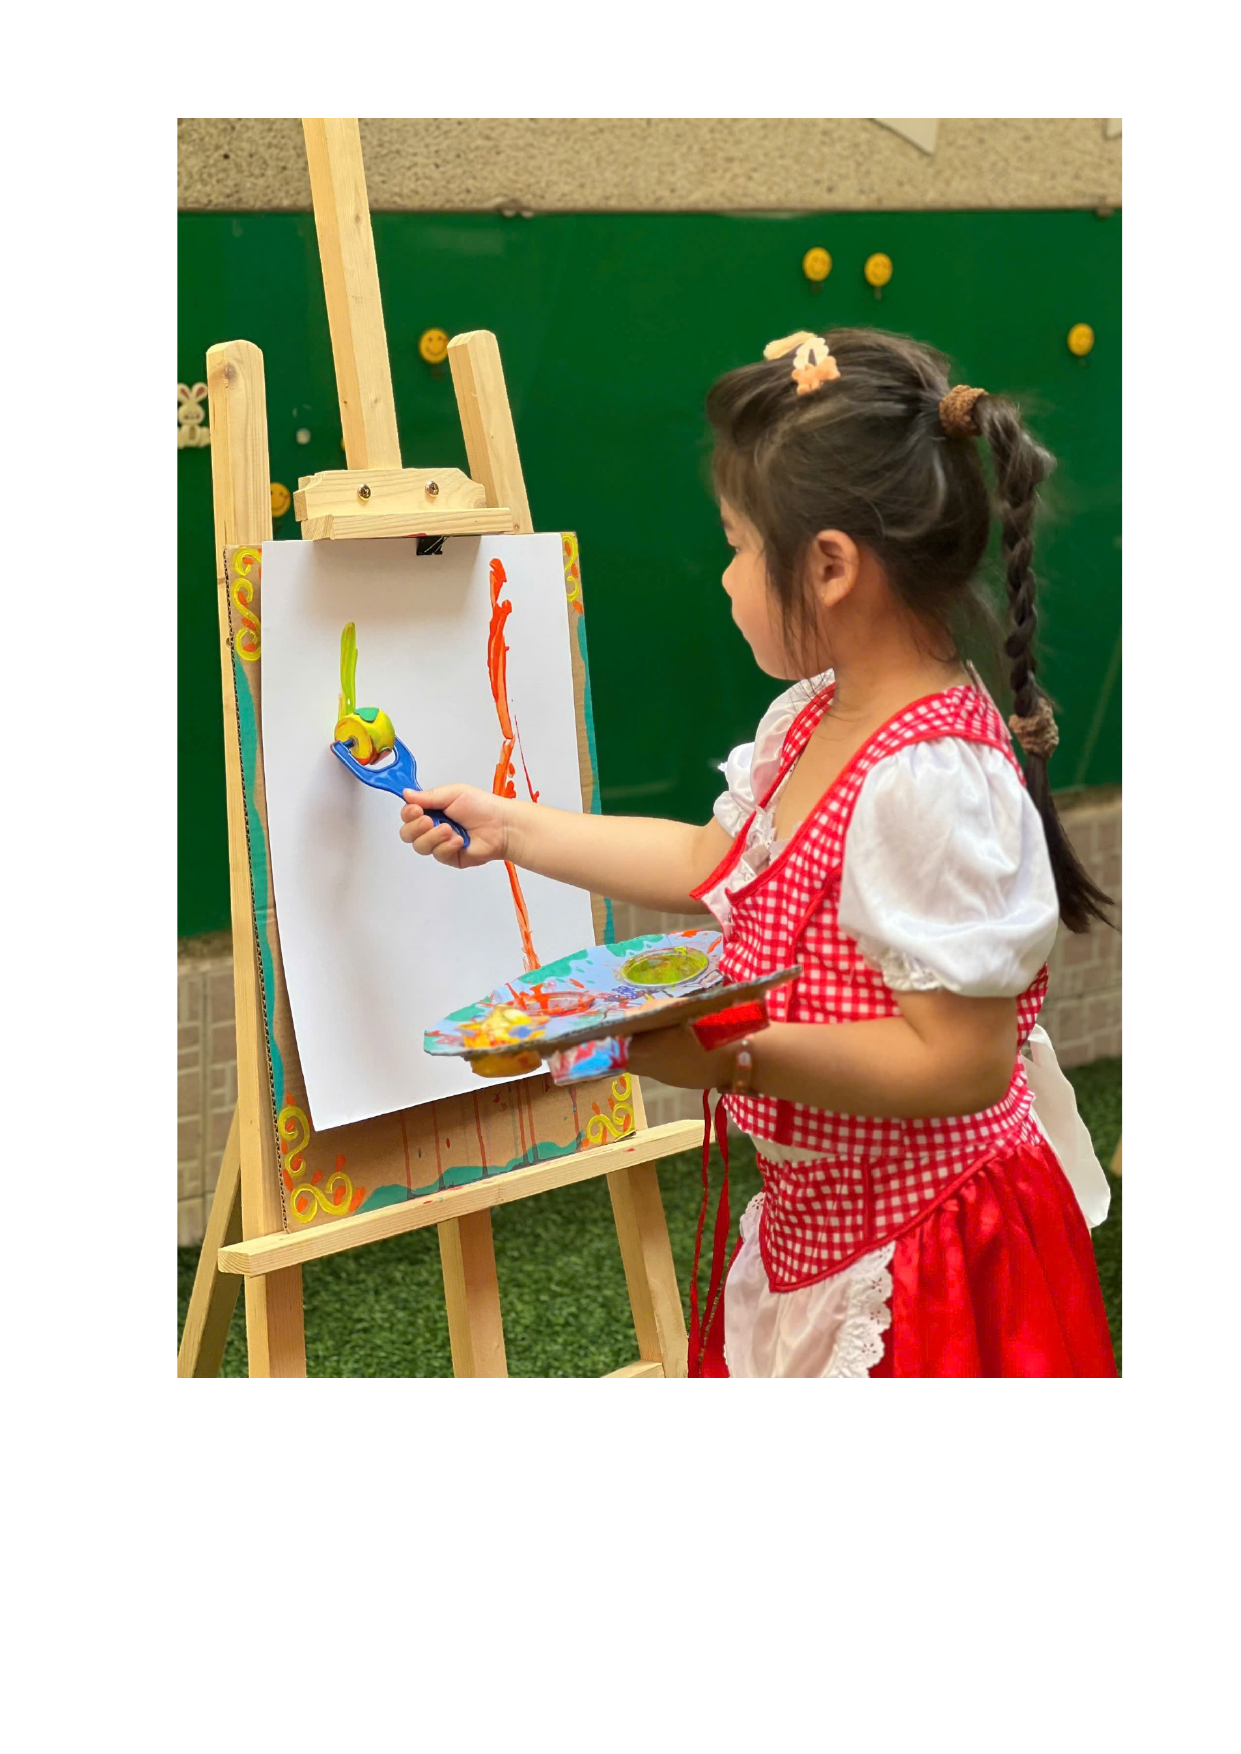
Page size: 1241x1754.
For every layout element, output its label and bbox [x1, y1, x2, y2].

picture [177, 118, 1123, 1378]
